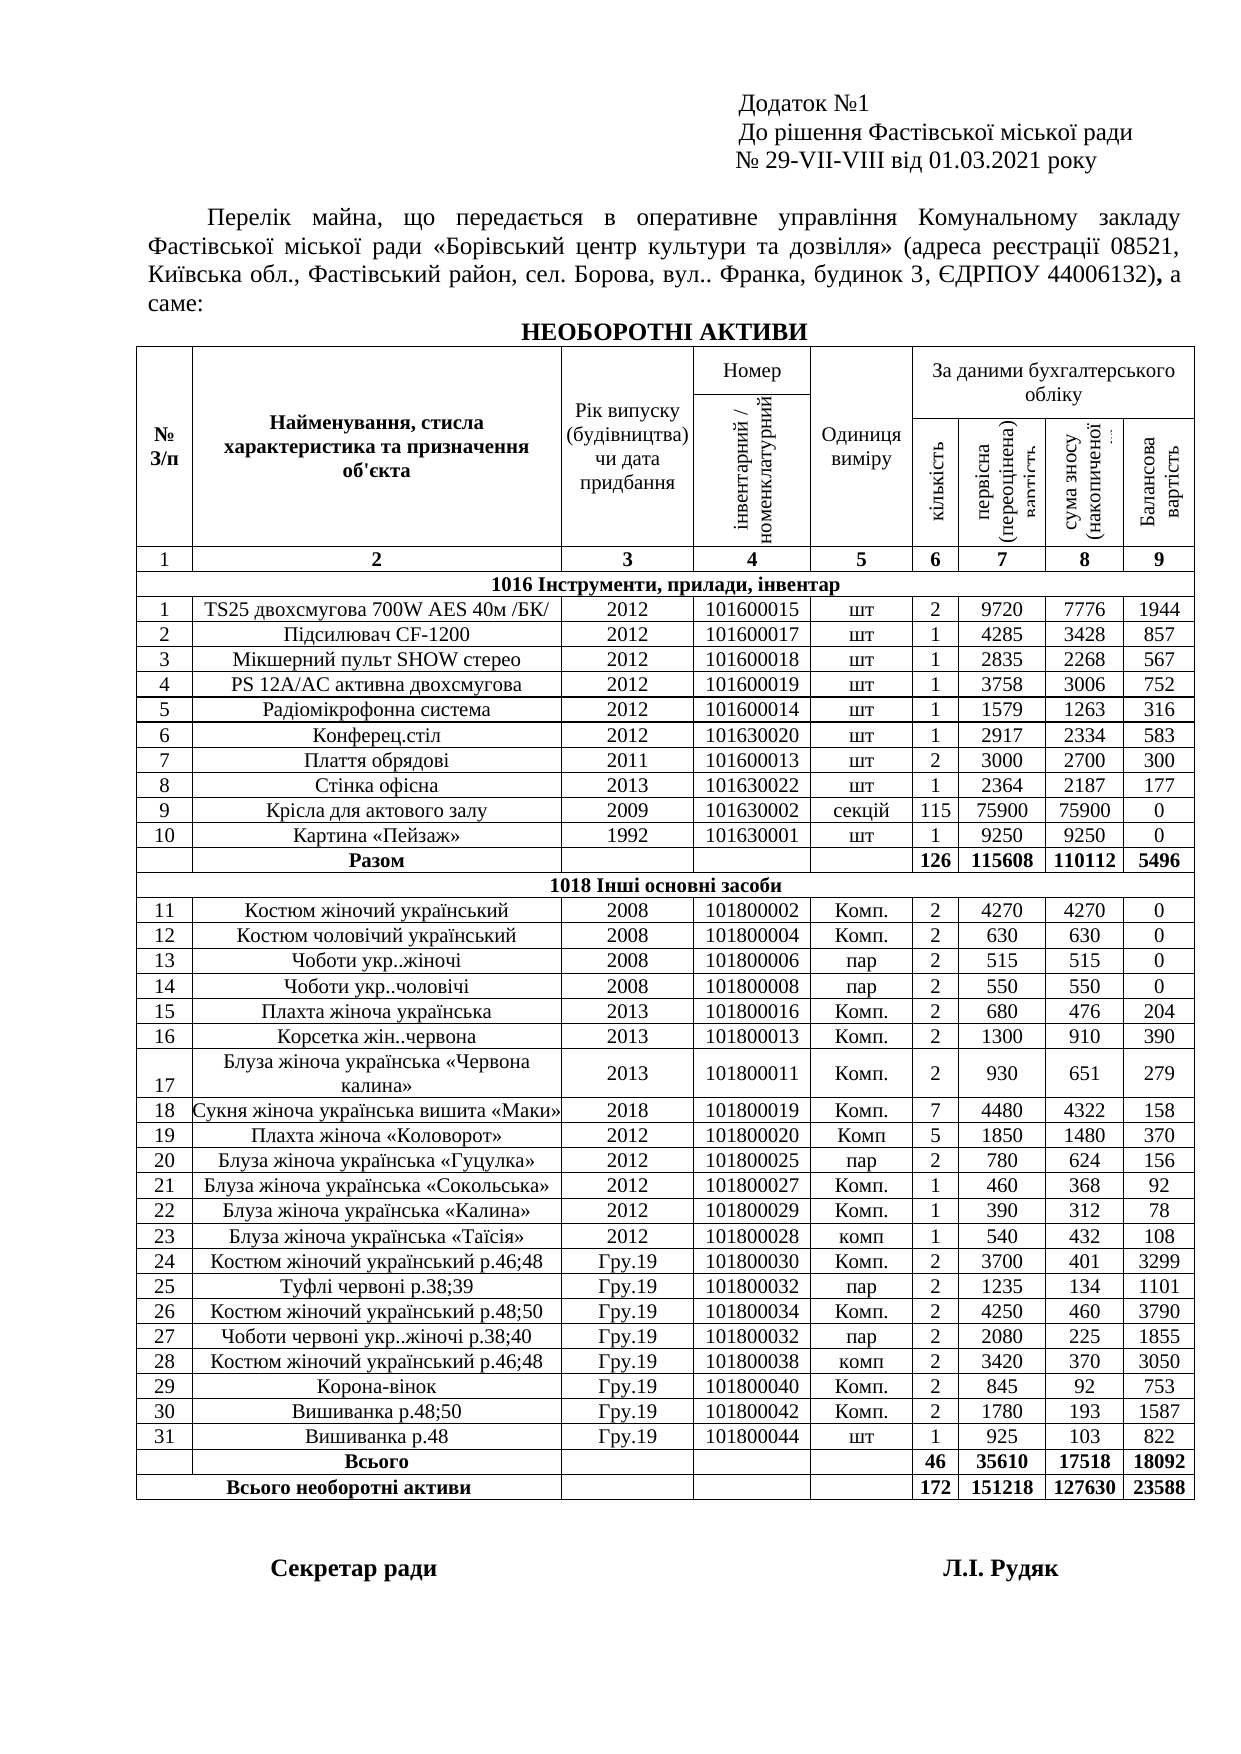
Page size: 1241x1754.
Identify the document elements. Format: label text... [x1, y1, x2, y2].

table_cell 101800025 [694, 1148, 810, 1172]
text Секретар ради Л.І. Рудяк [148, 1553, 1181, 1581]
table_cell 2008 [562, 923, 693, 947]
table_cell 2334 [1046, 723, 1123, 747]
table_cell [137, 848, 192, 872]
table_cell Комп. [811, 999, 912, 1023]
table_cell Підсилювач CF-1200 [193, 622, 561, 646]
table_cell 630 [1046, 923, 1123, 947]
text Перелік майна, що передається в оперативне управління Комунальному закладу Фастівської міської ради «Борівський центр культури та дозвілля» (адреса реєстрації 08521, Київська обл., Фастівський район, сел. Борова, вул.. Франка, будинок 3, ЄДРПОУ 44006132), а саме: [148, 202, 1181, 317]
table_cell 1944 [1124, 597, 1194, 621]
table_cell 2009 [562, 798, 693, 822]
table_cell 101800038 [694, 1349, 810, 1373]
table_cell 2 [913, 898, 958, 922]
table_cell Комп. [811, 1173, 912, 1197]
table_cell 23 [137, 1224, 192, 1248]
table_cell 101600018 [694, 647, 810, 671]
table_cell 2268 [1046, 647, 1123, 671]
table_cell 550 [959, 974, 1045, 998]
table_cell 1300 [959, 1024, 1045, 1048]
table_cell 101600014 [694, 698, 810, 721]
table_cell 752 [1124, 672, 1194, 696]
table_cell 0 [1124, 798, 1194, 822]
table_cell 101800008 [694, 974, 810, 998]
table_cell Крісла для актового залу [193, 798, 561, 822]
table_cell 1 [913, 723, 958, 747]
table_cell 2013 [562, 1049, 693, 1097]
table_cell 2835 [959, 647, 1045, 671]
table_cell 2013 [562, 773, 693, 797]
table_cell 2 [913, 1399, 958, 1423]
table_cell 7 [913, 1098, 958, 1122]
table_cell шт [811, 698, 912, 721]
table_cell 101800011 [694, 1049, 810, 1097]
table_cell Корсетка жін..червона [193, 1024, 561, 1048]
table_cell 5 [137, 698, 192, 721]
table_cell 4270 [1046, 898, 1123, 922]
table_cell 0 [1124, 898, 1194, 922]
table_cell 583 [1124, 723, 1194, 747]
table_cell 2187 [1046, 773, 1123, 797]
table_cell 127630 [1046, 1475, 1123, 1499]
table_cell 158 [1124, 1098, 1194, 1122]
table_cell 4250 [959, 1299, 1045, 1323]
table_cell 101800032 [694, 1274, 810, 1298]
table_cell 110112 [1046, 848, 1123, 872]
table_cell 2012 [562, 1148, 693, 1172]
table_cell Плаття обрядові [193, 748, 561, 772]
table_cell 460 [959, 1173, 1045, 1197]
table_cell 3050 [1124, 1349, 1194, 1373]
table_cell 115608 [959, 848, 1045, 872]
text Додаток №1 [738, 88, 1181, 117]
table_cell 7 [959, 547, 1045, 571]
table_cell 540 [959, 1224, 1045, 1248]
table_cell 8 [137, 773, 192, 797]
table_cell Конферец.стіл [193, 723, 561, 747]
table_cell 134 [1046, 1274, 1123, 1298]
table_cell 25 [137, 1274, 192, 1298]
table_cell 92 [1124, 1173, 1194, 1197]
table_cell Комп. [811, 1249, 912, 1273]
table_cell [811, 1450, 912, 1473]
table_cell 2080 [959, 1324, 1045, 1348]
table_cell 23588 [1124, 1475, 1194, 1499]
table_cell 2 [913, 974, 958, 998]
table_cell 16 [137, 1024, 192, 1048]
table_cell 2018 [562, 1098, 693, 1122]
table_cell 2012 [562, 597, 693, 621]
table_cell 46 [913, 1450, 958, 1473]
table_cell Вишиванка р.48;50 [193, 1399, 561, 1423]
table_header Рік випуску (будівництва) чи дата придбання [562, 347, 693, 546]
table_cell Стінка офісна [193, 773, 561, 797]
table_cell 2 [913, 1024, 958, 1048]
table_cell шт [811, 773, 912, 797]
table_cell 35610 [959, 1450, 1045, 1473]
table_cell Гру.19 [562, 1424, 693, 1448]
table_cell 13 [137, 949, 192, 972]
table_cell 2 [193, 547, 561, 571]
table_cell 1 [913, 647, 958, 671]
table_cell 390 [1124, 1024, 1194, 1048]
table_cell 2 [913, 1374, 958, 1398]
table_cell 2 [913, 1349, 958, 1373]
table_header № З/п [137, 347, 192, 546]
table_cell [694, 848, 810, 872]
table_cell Чоботи укр..жіночі [193, 949, 561, 972]
table_cell 0 [1124, 949, 1194, 972]
table_cell 1 [137, 597, 192, 621]
table_cell 515 [959, 949, 1045, 972]
table_cell комп [811, 1349, 912, 1373]
table_cell шт [811, 723, 912, 747]
table_cell 22 [137, 1199, 192, 1222]
table_cell [562, 1450, 693, 1473]
table_cell 1 [913, 823, 958, 847]
table_cell 156 [1124, 1148, 1194, 1172]
table_cell 101630020 [694, 723, 810, 747]
table_cell 101630022 [694, 773, 810, 797]
table_cell 2011 [562, 748, 693, 772]
table_cell 177 [1124, 773, 1194, 797]
table_cell 3 [137, 647, 192, 671]
table_cell 3000 [959, 748, 1045, 772]
table_cell 27 [137, 1324, 192, 1348]
table_cell 101600013 [694, 748, 810, 772]
table_cell 1 [913, 773, 958, 797]
table_cell 1855 [1124, 1324, 1194, 1348]
table_cell кількість [913, 419, 958, 546]
table_cell 2008 [562, 974, 693, 998]
table_cell 2 [913, 1324, 958, 1348]
table_cell 3299 [1124, 1249, 1194, 1273]
table_cell 5 [811, 547, 912, 571]
table_cell 11 [137, 898, 192, 922]
table_cell [694, 1450, 810, 1473]
table_cell секцій [811, 798, 912, 822]
table_cell [694, 1475, 810, 1499]
table_cell пар [811, 1324, 912, 1348]
table_cell 857 [1124, 622, 1194, 646]
table_cell 17 [137, 1049, 192, 1097]
table_cell пар [811, 949, 912, 972]
table_cell 9720 [959, 597, 1045, 621]
table_cell 2012 [562, 1173, 693, 1197]
table_cell 2012 [562, 723, 693, 747]
table_cell 680 [959, 999, 1045, 1023]
table_cell шт [811, 597, 912, 621]
table_cell 312 [1046, 1199, 1123, 1222]
table_cell шт [811, 622, 912, 646]
table_cell Блуза жіноча українська «Гуцулка» [193, 1148, 561, 1172]
table_cell 18092 [1124, 1450, 1194, 1473]
table_header Найменування, стисла характеристика та призначення об'єкта [193, 347, 561, 546]
table_cell 225 [1046, 1324, 1123, 1348]
table_cell 28 [137, 1349, 192, 1373]
table_cell 432 [1046, 1224, 1123, 1248]
table_cell 151218 [959, 1475, 1045, 1499]
table_cell сума зносу (накопиченої амортизації) [1046, 419, 1123, 546]
table_cell 300 [1124, 748, 1194, 772]
table_cell Комп. [811, 1049, 912, 1097]
table_cell 108 [1124, 1224, 1194, 1248]
table_cell 2008 [562, 898, 693, 922]
table_cell 75900 [1046, 798, 1123, 822]
table_cell 1 [913, 698, 958, 721]
table_cell Костюм жіночий український р.46;48 [193, 1349, 561, 1373]
table_cell 1101 [1124, 1274, 1194, 1298]
table_cell 279 [1124, 1049, 1194, 1097]
table_cell 101800027 [694, 1173, 810, 1197]
table_cell 2012 [562, 1123, 693, 1147]
table_cell 780 [959, 1148, 1045, 1172]
table_cell Блуза жіноча українська «Сокольська» [193, 1173, 561, 1197]
table_cell 550 [1046, 974, 1123, 998]
table_cell 101630002 [694, 798, 810, 822]
table_cell 460 [1046, 1299, 1123, 1323]
table_cell 2917 [959, 723, 1045, 747]
table_cell 368 [1046, 1173, 1123, 1197]
table_cell 2 [913, 1148, 958, 1172]
table_cell 14 [137, 974, 192, 998]
table_cell 101800029 [694, 1199, 810, 1222]
table_cell 567 [1124, 647, 1194, 671]
table_cell Блуза жіноча українська «Калина» [193, 1199, 561, 1222]
table_cell 2012 [562, 672, 693, 696]
table_cell 12 [137, 923, 192, 947]
table_cell 4 [694, 547, 810, 571]
table_cell 101800020 [694, 1123, 810, 1147]
table_cell Костюм жіночий український р.46;48 [193, 1249, 561, 1273]
table_cell 2012 [562, 622, 693, 646]
table_cell 925 [959, 1424, 1045, 1448]
table_cell 370 [1046, 1349, 1123, 1373]
table_cell 101800019 [694, 1098, 810, 1122]
table_cell Блуза жіноча українська «Таїсія» [193, 1224, 561, 1248]
table_cell Плахта жіноча українська [193, 999, 561, 1023]
table_cell 101800030 [694, 1249, 810, 1273]
text № 29-VII-VIII від 01.03.2021 року [148, 145, 1181, 174]
table_cell Комп [811, 1123, 912, 1147]
table_cell 2 [913, 1299, 958, 1323]
table_cell Картина «Пейзаж» [193, 823, 561, 847]
table_cell 9250 [1046, 823, 1123, 847]
table_cell Туфлі червоні р.38;39 [193, 1274, 561, 1298]
table_cell 30 [137, 1399, 192, 1423]
table_cell 1235 [959, 1274, 1045, 1298]
table_cell 401 [1046, 1249, 1123, 1273]
table_cell 101600019 [694, 672, 810, 696]
table_cell 101800004 [694, 923, 810, 947]
table_cell 370 [1124, 1123, 1194, 1147]
table_cell 101800013 [694, 1024, 810, 1048]
table_cell Комп. [811, 1024, 912, 1048]
table_cell РS 12А/АС активна двохсмугова [193, 672, 561, 696]
table_cell 2013 [562, 1024, 693, 1048]
table_cell Гру.19 [562, 1399, 693, 1423]
table_cell 10 [137, 823, 192, 847]
table_cell 101800028 [694, 1224, 810, 1248]
table_cell 2012 [562, 647, 693, 671]
table_cell 19 [137, 1123, 192, 1147]
table_cell 126 [913, 848, 958, 872]
table_cell 101800002 [694, 898, 810, 922]
table_cell 6 [137, 723, 192, 747]
table_cell Гру.19 [562, 1249, 693, 1273]
table_cell 75900 [959, 798, 1045, 822]
table_cell 3790 [1124, 1299, 1194, 1323]
table_cell 5 [913, 1123, 958, 1147]
table_cell пар [811, 974, 912, 998]
table_cell 3700 [959, 1249, 1045, 1273]
table_cell 78 [1124, 1199, 1194, 1222]
table_cell 2008 [562, 949, 693, 972]
table_cell 3006 [1046, 672, 1123, 696]
table_cell 4322 [1046, 1098, 1123, 1122]
table_cell 930 [959, 1049, 1045, 1097]
table_cell 2 [913, 999, 958, 1023]
table_cell 2 [137, 622, 192, 646]
table_cell пар [811, 1148, 912, 1172]
table_cell 2 [913, 1049, 958, 1097]
table_cell Блуза жіноча українська «Червона калина» [193, 1049, 561, 1097]
table_cell 476 [1046, 999, 1123, 1023]
table_cell Комп. [811, 1098, 912, 1122]
table_cell 15 [137, 999, 192, 1023]
table_cell Радіомікрофонна система [193, 698, 561, 721]
table_cell 31 [137, 1424, 192, 1448]
table_cell Балансова вартість [1124, 419, 1194, 546]
table_cell Гру.19 [562, 1274, 693, 1298]
table_cell 101630001 [694, 823, 810, 847]
table_cell 2 [913, 1274, 958, 1298]
table_cell [562, 1475, 693, 1499]
table_cell [811, 848, 912, 872]
table_cell 1 [913, 1424, 958, 1448]
table_cell 4480 [959, 1098, 1045, 1122]
table_cell 910 [1046, 1024, 1123, 1048]
table_cell Вишиванка р.48 [193, 1424, 561, 1448]
table_cell 1780 [959, 1399, 1045, 1423]
table_cell Костюм жіночий український р.48;50 [193, 1299, 561, 1323]
table_cell шт [811, 672, 912, 696]
table_cell 1 [137, 547, 192, 571]
table_cell Комп. [811, 923, 912, 947]
table_cell 9250 [959, 823, 1045, 847]
table_cell 101600017 [694, 622, 810, 646]
table_cell Комп. [811, 898, 912, 922]
table_cell 101800016 [694, 999, 810, 1023]
table_cell [137, 1450, 192, 1473]
table_cell 624 [1046, 1148, 1123, 1172]
table_cell 845 [959, 1374, 1045, 1398]
table_cell 1480 [1046, 1123, 1123, 1147]
table_cell 103 [1046, 1424, 1123, 1448]
table_cell 2 [913, 949, 958, 972]
table_cell Чоботи червоні укр..жіночі р.38;40 [193, 1324, 561, 1348]
table_cell 1 [913, 622, 958, 646]
text Необоротні активи [148, 317, 1181, 346]
table_cell Разом [193, 848, 561, 872]
table_cell 1263 [1046, 698, 1123, 721]
table_cell Костюм жіночий український [193, 898, 561, 922]
table_cell 2 [913, 597, 958, 621]
table_cell [562, 848, 693, 872]
table_cell 29 [137, 1374, 192, 1398]
table_cell первісна (переоцінена) вартість [959, 419, 1045, 546]
table_cell 17518 [1046, 1450, 1123, 1473]
table_header За даними бухгалтерського обліку [913, 347, 1194, 418]
table_cell 7 [137, 748, 192, 772]
table_cell 630 [959, 923, 1045, 947]
table_cell 2012 [562, 1199, 693, 1222]
table_cell Комп. [811, 1199, 912, 1222]
table_cell Гру.19 [562, 1349, 693, 1373]
table_cell 822 [1124, 1424, 1194, 1448]
table_cell 1 [913, 1224, 958, 1248]
table_cell 390 [959, 1199, 1045, 1222]
table_cell шт [811, 823, 912, 847]
table_cell 92 [1046, 1374, 1123, 1398]
table_cell 4270 [959, 898, 1045, 922]
table_cell 101800034 [694, 1299, 810, 1323]
table_cell 0 [1124, 923, 1194, 947]
table_cell 6 [913, 547, 958, 571]
table_cell 115 [913, 798, 958, 822]
table_cell Чоботи укр..чоловічі [193, 974, 561, 998]
table_cell шт [811, 748, 912, 772]
table_cell 1992 [562, 823, 693, 847]
table_cell 1 [913, 1199, 958, 1222]
table_cell Комп. [811, 1299, 912, 1323]
table_cell 24 [137, 1249, 192, 1273]
table_cell Корона-вінок [193, 1374, 561, 1398]
table_cell шт [811, 647, 912, 671]
table_cell 316 [1124, 698, 1194, 721]
table_cell комп [811, 1224, 912, 1248]
table_cell 1850 [959, 1123, 1045, 1147]
table_cell 651 [1046, 1049, 1123, 1097]
table_cell 515 [1046, 949, 1123, 972]
text До рішення Фастівської міської ради [738, 117, 1181, 145]
table_header Одиниця виміру [811, 347, 912, 546]
table_cell 4 [137, 672, 192, 696]
table_cell шт [811, 1424, 912, 1448]
table_cell 20 [137, 1148, 192, 1172]
table_cell Мікшерний пульт SHOW стерео [193, 647, 561, 671]
table_cell 1016 Інструменти, прилади, інвентар [137, 572, 1194, 596]
table_cell 753 [1124, 1374, 1194, 1398]
table_cell 9 [137, 798, 192, 822]
table_cell [811, 1475, 912, 1499]
table_cell 7776 [1046, 597, 1123, 621]
table_cell 101800040 [694, 1374, 810, 1398]
table_cell пар [811, 1274, 912, 1298]
table_cell 1579 [959, 698, 1045, 721]
table_cell 2700 [1046, 748, 1123, 772]
table_cell 2 [913, 1249, 958, 1273]
table_cell 101800042 [694, 1399, 810, 1423]
table_cell Гру.19 [562, 1324, 693, 1348]
table_cell 0 [1124, 823, 1194, 847]
table_cell 2012 [562, 1224, 693, 1248]
table_cell Гру.19 [562, 1299, 693, 1323]
table_cell ТS25 двохсмугова 700W AES 40м /БК/ [193, 597, 561, 621]
table_cell 3428 [1046, 622, 1123, 646]
table_cell 9 [1124, 547, 1194, 571]
table_cell 4285 [959, 622, 1045, 646]
table_cell Сукня жіноча українська вишита «Маки» [193, 1098, 561, 1122]
table_cell 2012 [562, 698, 693, 721]
table_cell інвентарний / номенклатурний [694, 395, 810, 546]
table_cell 101600015 [694, 597, 810, 621]
table_cell 101800032 [694, 1324, 810, 1348]
table_cell 1 [913, 1173, 958, 1197]
table_cell Всього [193, 1450, 561, 1473]
table_cell Комп. [811, 1399, 912, 1423]
table_cell 1 [913, 672, 958, 696]
table_cell 3758 [959, 672, 1045, 696]
table_cell 8 [1046, 547, 1123, 571]
table_cell 2 [913, 748, 958, 772]
table_cell 1587 [1124, 1399, 1194, 1423]
table_cell 3420 [959, 1349, 1045, 1373]
table_cell Комп. [811, 1374, 912, 1398]
table_cell 2364 [959, 773, 1045, 797]
table_cell 204 [1124, 999, 1194, 1023]
table_cell 26 [137, 1299, 192, 1323]
table_cell 5496 [1124, 848, 1194, 872]
table_cell 101800006 [694, 949, 810, 972]
table_cell 18 [137, 1098, 192, 1122]
table_cell Всього необоротні активи [137, 1475, 561, 1499]
table_cell Костюм чоловічий український [193, 923, 561, 947]
table_cell 2 [913, 923, 958, 947]
table_cell 193 [1046, 1399, 1123, 1423]
table_header Номер [694, 347, 810, 394]
table_cell 1018 Інші основні засоби [137, 873, 1194, 897]
table_cell Гру.19 [562, 1374, 693, 1398]
table_cell Плахта жіноча «Коловорот» [193, 1123, 561, 1147]
table_cell 2013 [562, 999, 693, 1023]
table_cell 0 [1124, 974, 1194, 998]
table_cell 3 [562, 547, 693, 571]
table_cell 21 [137, 1173, 192, 1197]
table_cell 172 [913, 1475, 958, 1499]
table_cell 101800044 [694, 1424, 810, 1448]
